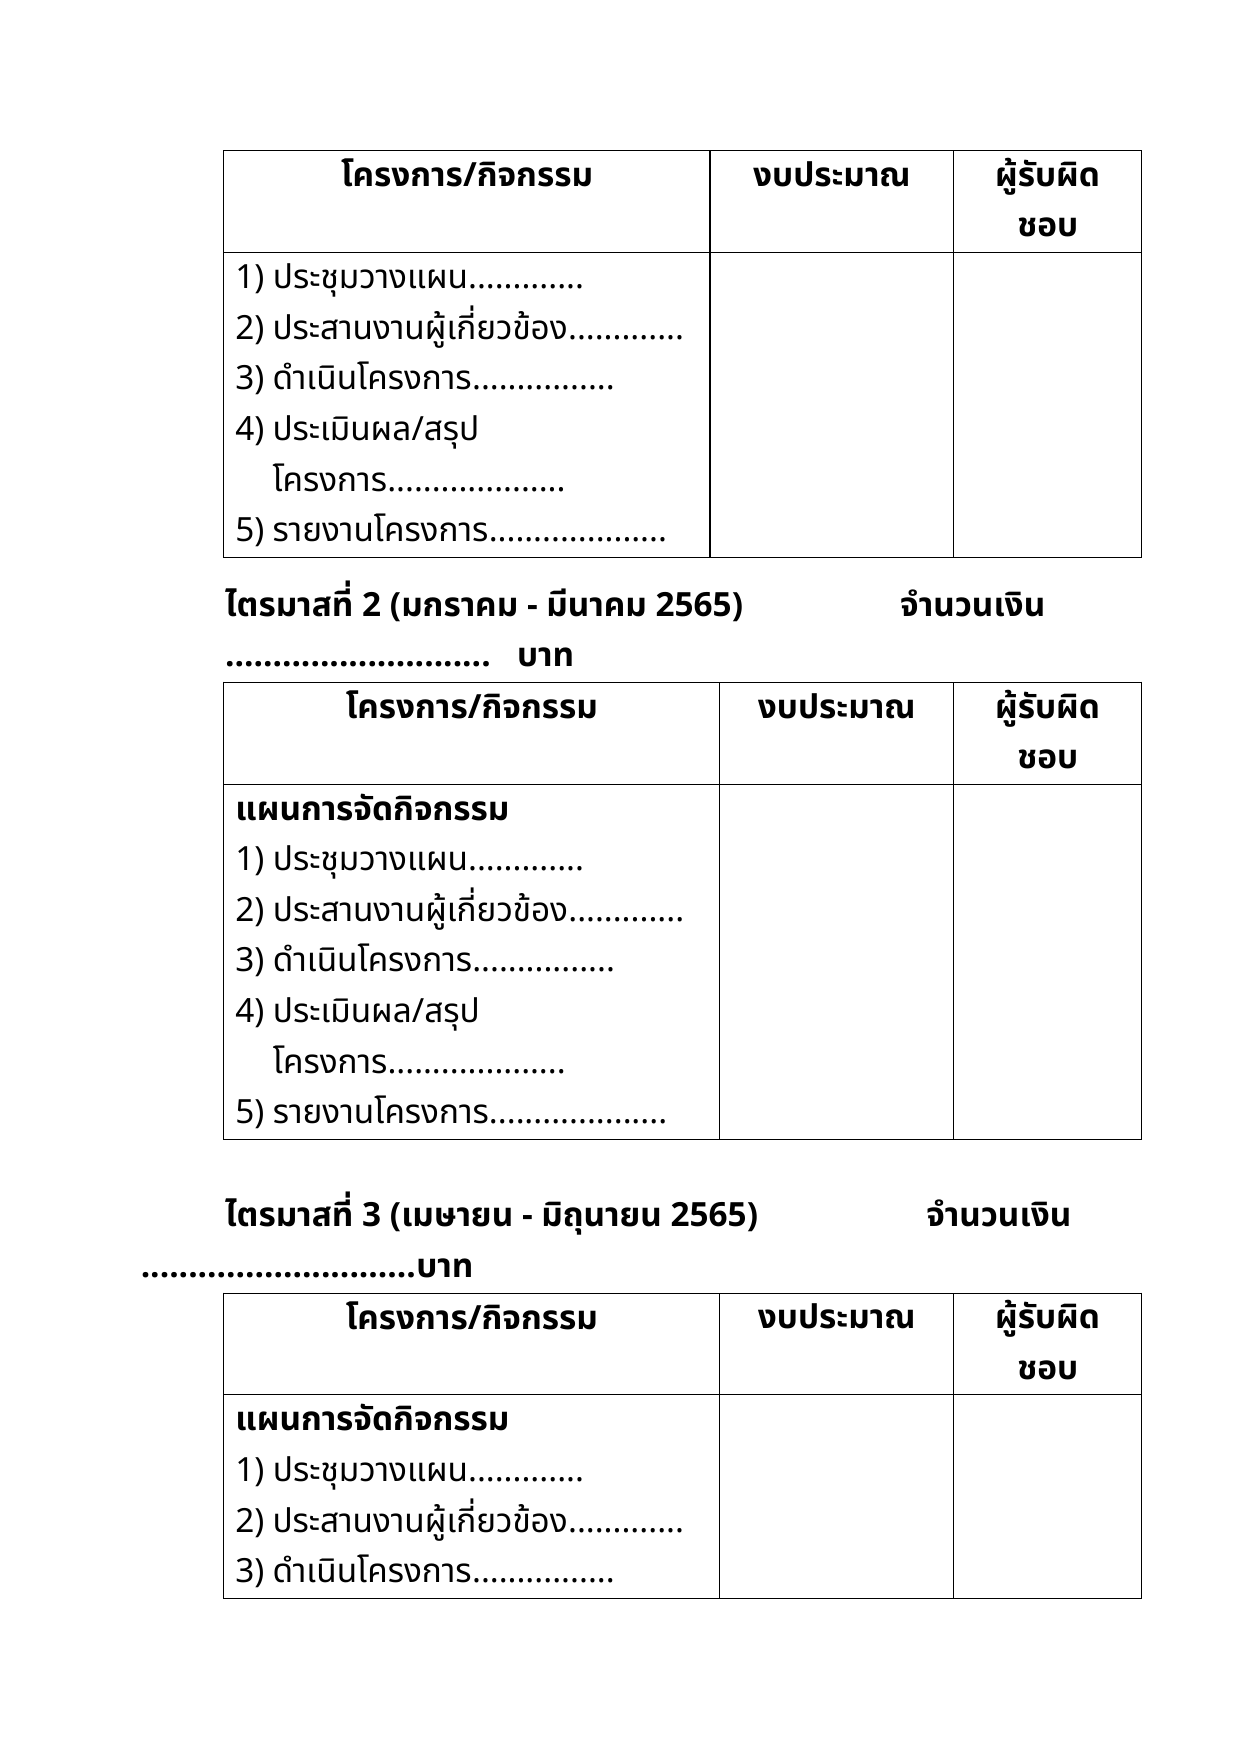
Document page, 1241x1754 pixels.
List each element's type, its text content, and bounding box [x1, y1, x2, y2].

table_header โครงการ/กิจกรรม [224, 151, 709, 252]
table_header ผู้รับผิดชอบ [954, 683, 1141, 783]
table_cell [954, 1395, 1141, 1598]
text ไตรมาสที่ 2 (มกราคม - มีนาคม 2565) จำนวนเงิน ............................ บาท [225, 580, 1090, 682]
table_header งบประมาณ [720, 683, 953, 783]
table_header โครงการ/กิจกรรม [224, 1294, 719, 1394]
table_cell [224, 253, 709, 557]
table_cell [224, 1395, 719, 1598]
table_header งบประมาณ [720, 1294, 953, 1394]
table_header ผู้รับผิดชอบ [954, 151, 1141, 252]
table_header ผู้รับผิดชอบ [954, 1294, 1141, 1394]
text ไตรมาสที่ 3 (เมษายน - มิถุนายน 2565) จำนวนเงิน .............................บาท [141, 1191, 1090, 1292]
table_cell [954, 785, 1141, 1139]
table_header งบประมาณ [711, 151, 953, 252]
table_cell [720, 1395, 953, 1598]
table_header โครงการ/กิจกรรม [224, 683, 719, 783]
table_cell [720, 785, 953, 1139]
table_cell [711, 253, 953, 557]
table_cell [954, 253, 1141, 557]
